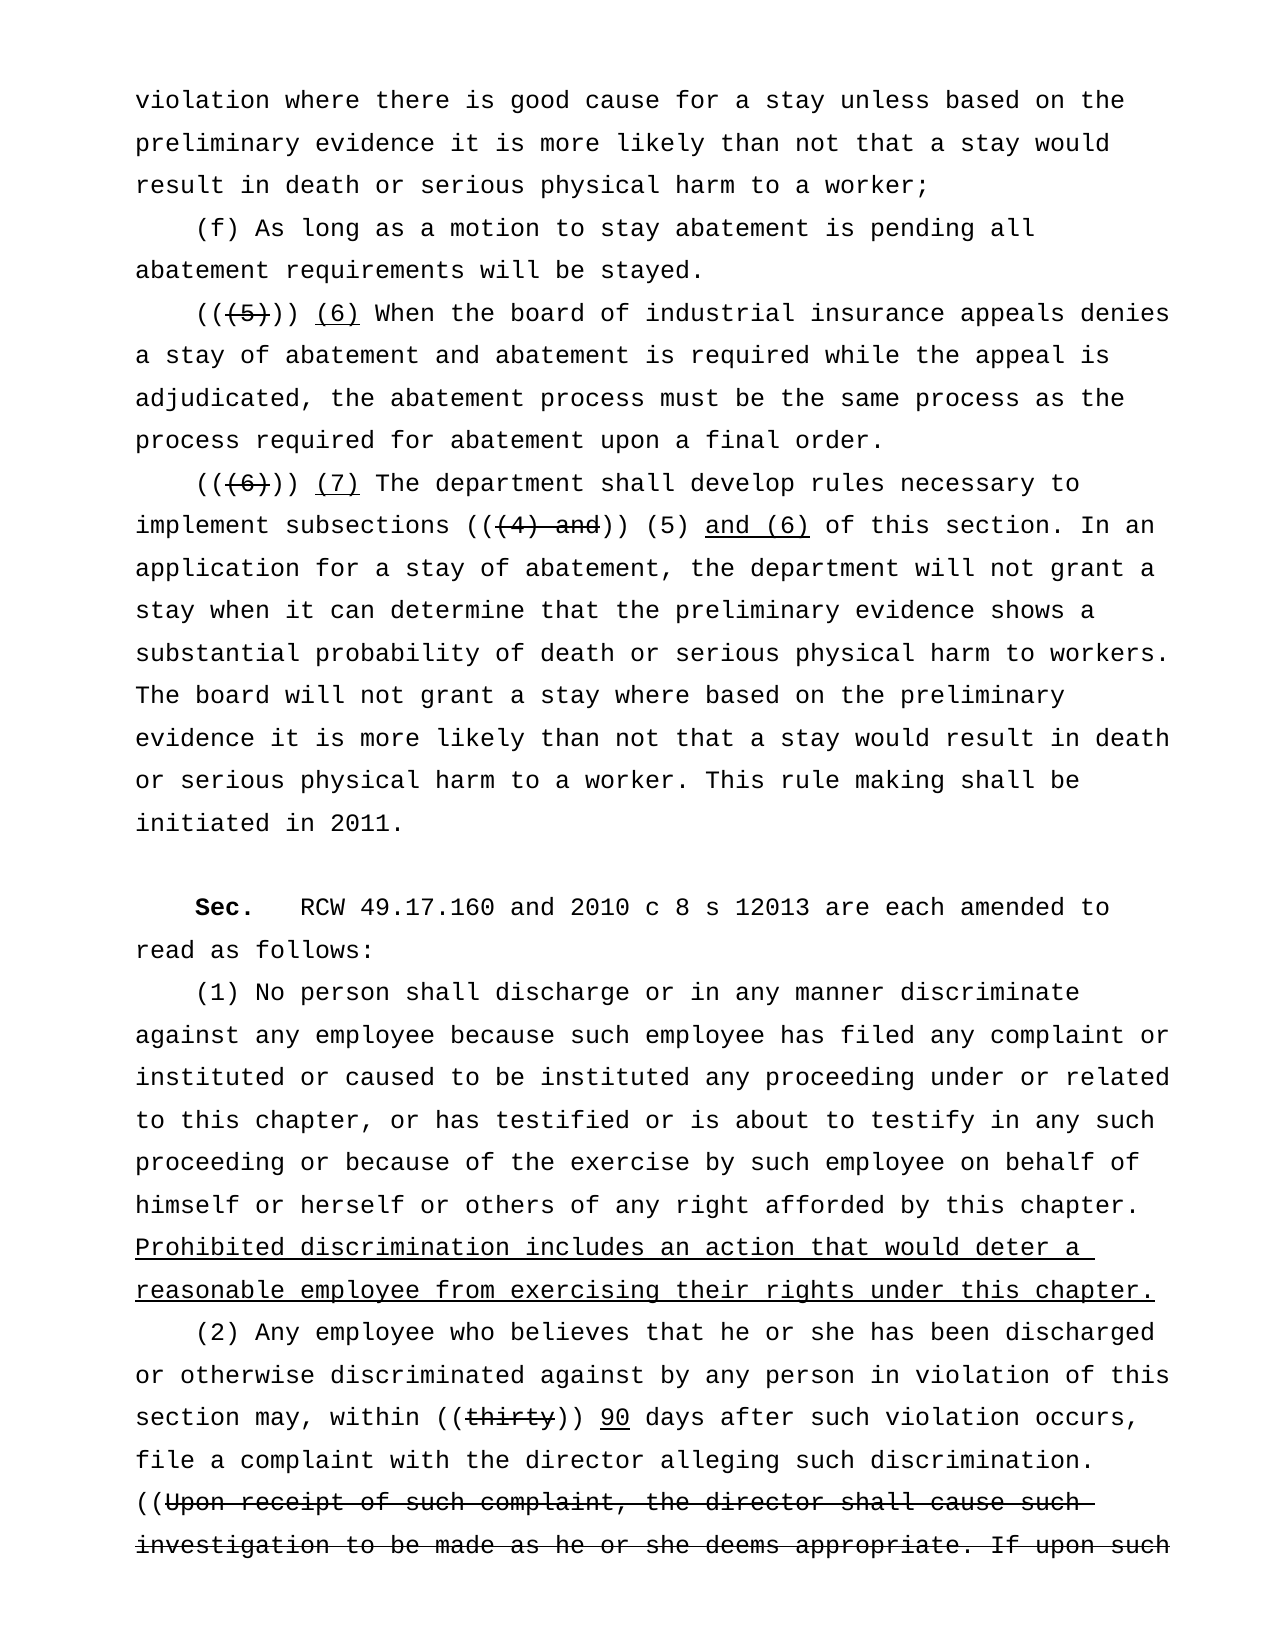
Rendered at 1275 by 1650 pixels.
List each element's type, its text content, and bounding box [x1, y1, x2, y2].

text (((5))) (6) When the board of industrial insurance appeals denies a stay of abatement and abatement is required while the appeal is adjudicated, the abatement process must be the same process as the process required for abatement upon a final order. [135, 287, 1170, 457]
text Sec. RCW 49.17.160 and 2010 c 8 s 12013 are each amended to read as follows: [135, 882, 1170, 967]
text (f) As long as a motion to stay abatement is pending all abatement requirements will be stayed. [135, 202, 1170, 287]
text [135, 75, 1170, 202]
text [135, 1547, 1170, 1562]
text (((6))) (7) The department shall develop rules necessary to implement subsections (((4) and)) (5) and (6) of this section. In an application for a stay of abatement, the department will not grant a stay when it can determine that the preliminary evidence shows a substantial probability of death or serious physical harm to workers. The board will not grant a stay where based on the preliminary evidence it is more likely than not that a stay would result in death or serious physical harm to a worker. This rule making shall be initiated in 2011. [135, 457, 1170, 840]
text (1) No person shall discharge or in any manner discriminate against any employee because such employee has filed any complaint or instituted or caused to be instituted any proceeding under or related to this chapter, or has testified or is about to testify in any such proceeding or because of the exercise by such employee on behalf of himself or herself or others of any right afforded by this chapter. Prohibited discrimination includes an action that would deter a reasonable employee from exercising their rights under this chapter. [135, 967, 1170, 1307]
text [135, 1307, 1170, 1546]
